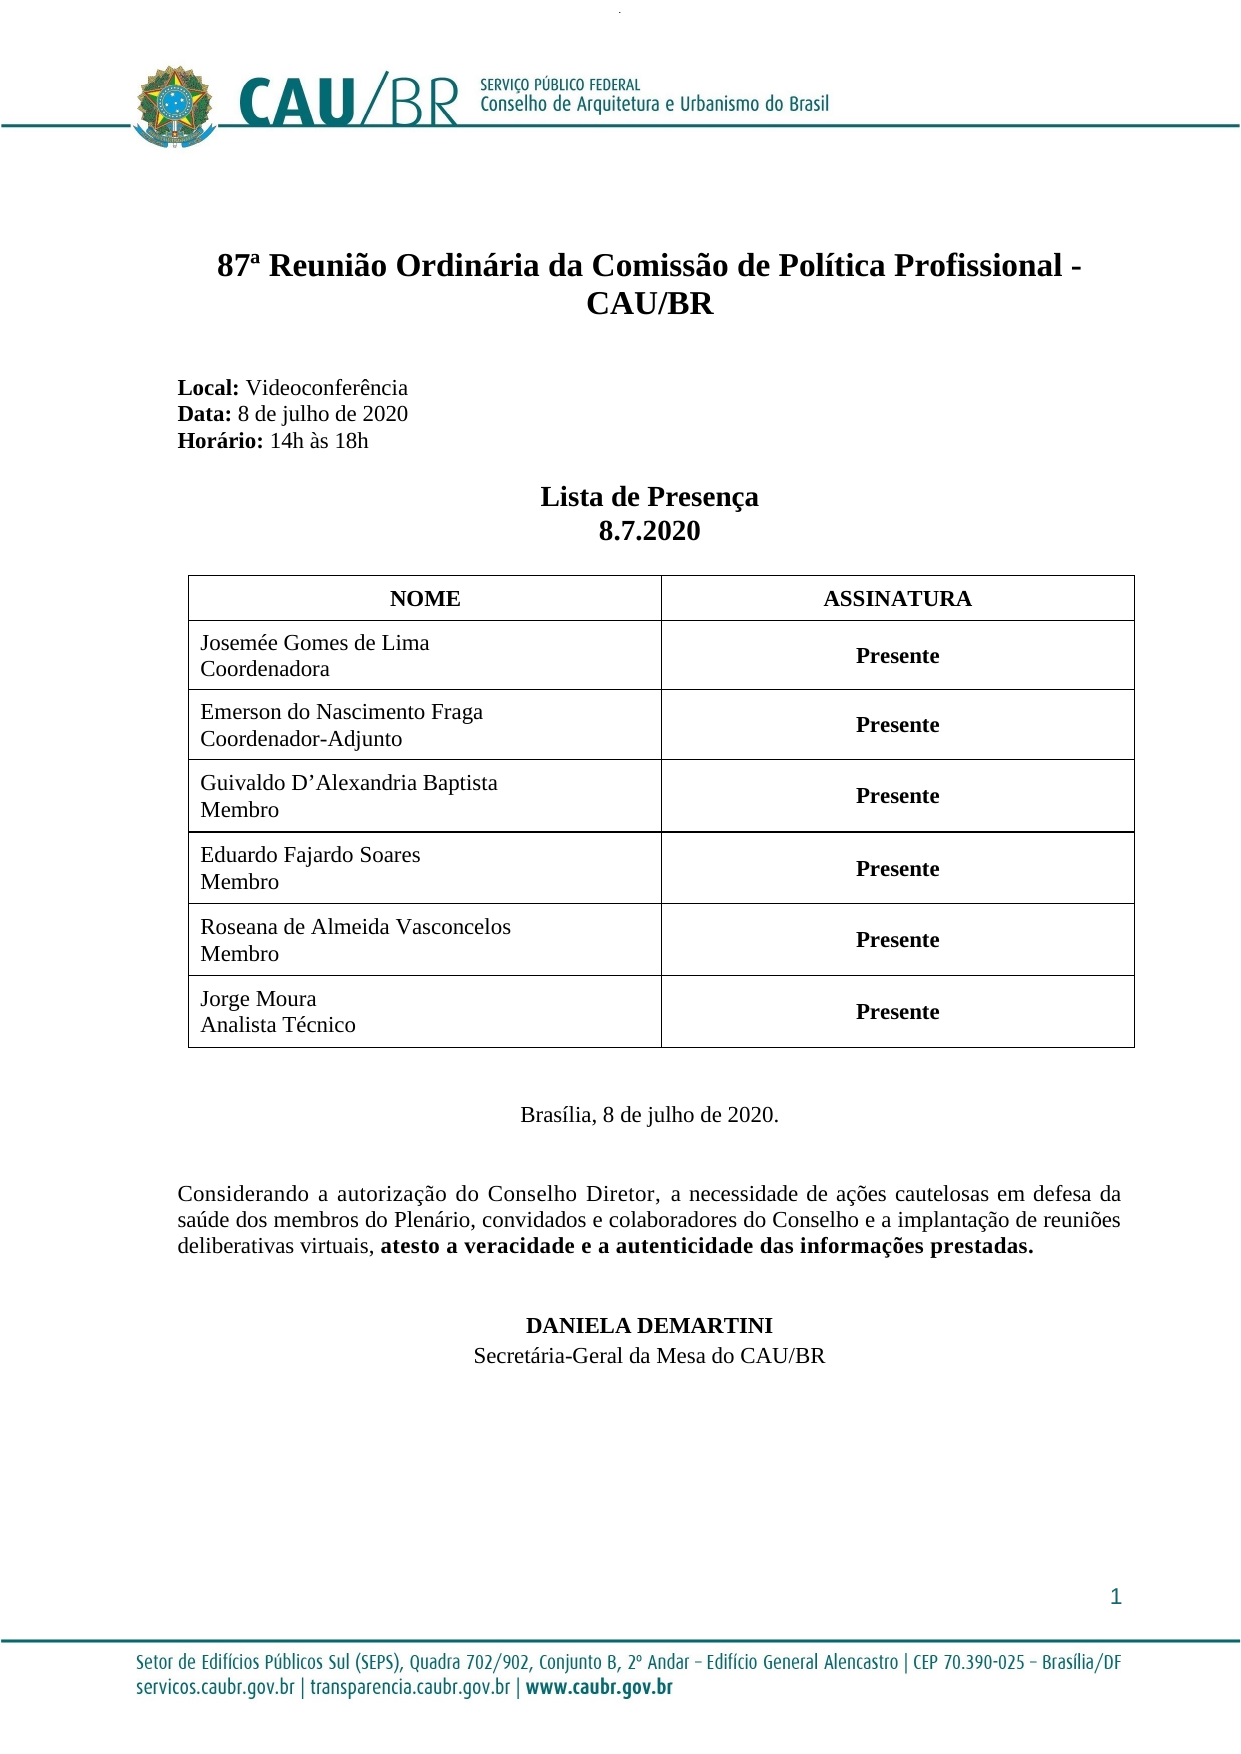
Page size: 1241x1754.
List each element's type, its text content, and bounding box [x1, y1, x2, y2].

text Horário: 14h às 18h [177, 427, 1122, 453]
table_cell Guivaldo D’Alexandria Baptista Membro [189, 760, 661, 831]
table_cell Presente [662, 976, 1134, 1047]
text 8.7.2020 [177, 513, 1122, 547]
picture [1, 2, 1241, 180]
text Considerando a autorização do Conselho Diretor, a necessidade de ações cautelosas em defesa da saúde dos membros do Plenário, convidados e colaboradores do Conselho e a implantação de reuniões deliberativas virtuais, atesto a veracidade e a autenticidade das informações prestadas. [177, 1232, 1122, 1259]
table_cell Presente [662, 621, 1134, 689]
text DANIELA DEMARTINI [177, 1312, 1122, 1338]
table_cell Jorge Moura Analista Técnico [189, 976, 661, 1047]
table_cell Emerson do Nascimento Fraga Coordenador-Adjunto [189, 690, 661, 759]
text Data: 8 de julho de 2020 [177, 401, 1122, 427]
text Local: Videoconferência [177, 374, 1122, 401]
picture [0, 1635, 1241, 1754]
text Lista de Presença [177, 479, 1122, 513]
text 87ª Reunião Ordinária da Comissão de Política Profissional - CAU/BR [177, 245, 1122, 321]
table_header NOME [189, 576, 661, 619]
table_cell Presente [662, 690, 1134, 759]
table_cell Presente [662, 760, 1134, 831]
table_cell Josemée Gomes de Lima Coordenadora [189, 621, 661, 689]
text Secretária-Geral da Mesa do CAU/BR [177, 1342, 1122, 1368]
text Brasília, 8 de julho de 2020. [177, 1101, 1122, 1127]
table_cell Presente [662, 833, 1134, 903]
table_cell Eduardo Fajardo Soares Membro [189, 833, 661, 903]
table_cell Roseana de Almeida Vasconcelos Membro [189, 904, 661, 975]
table_header ASSINATURA [662, 576, 1134, 619]
table_cell Presente [662, 904, 1134, 975]
